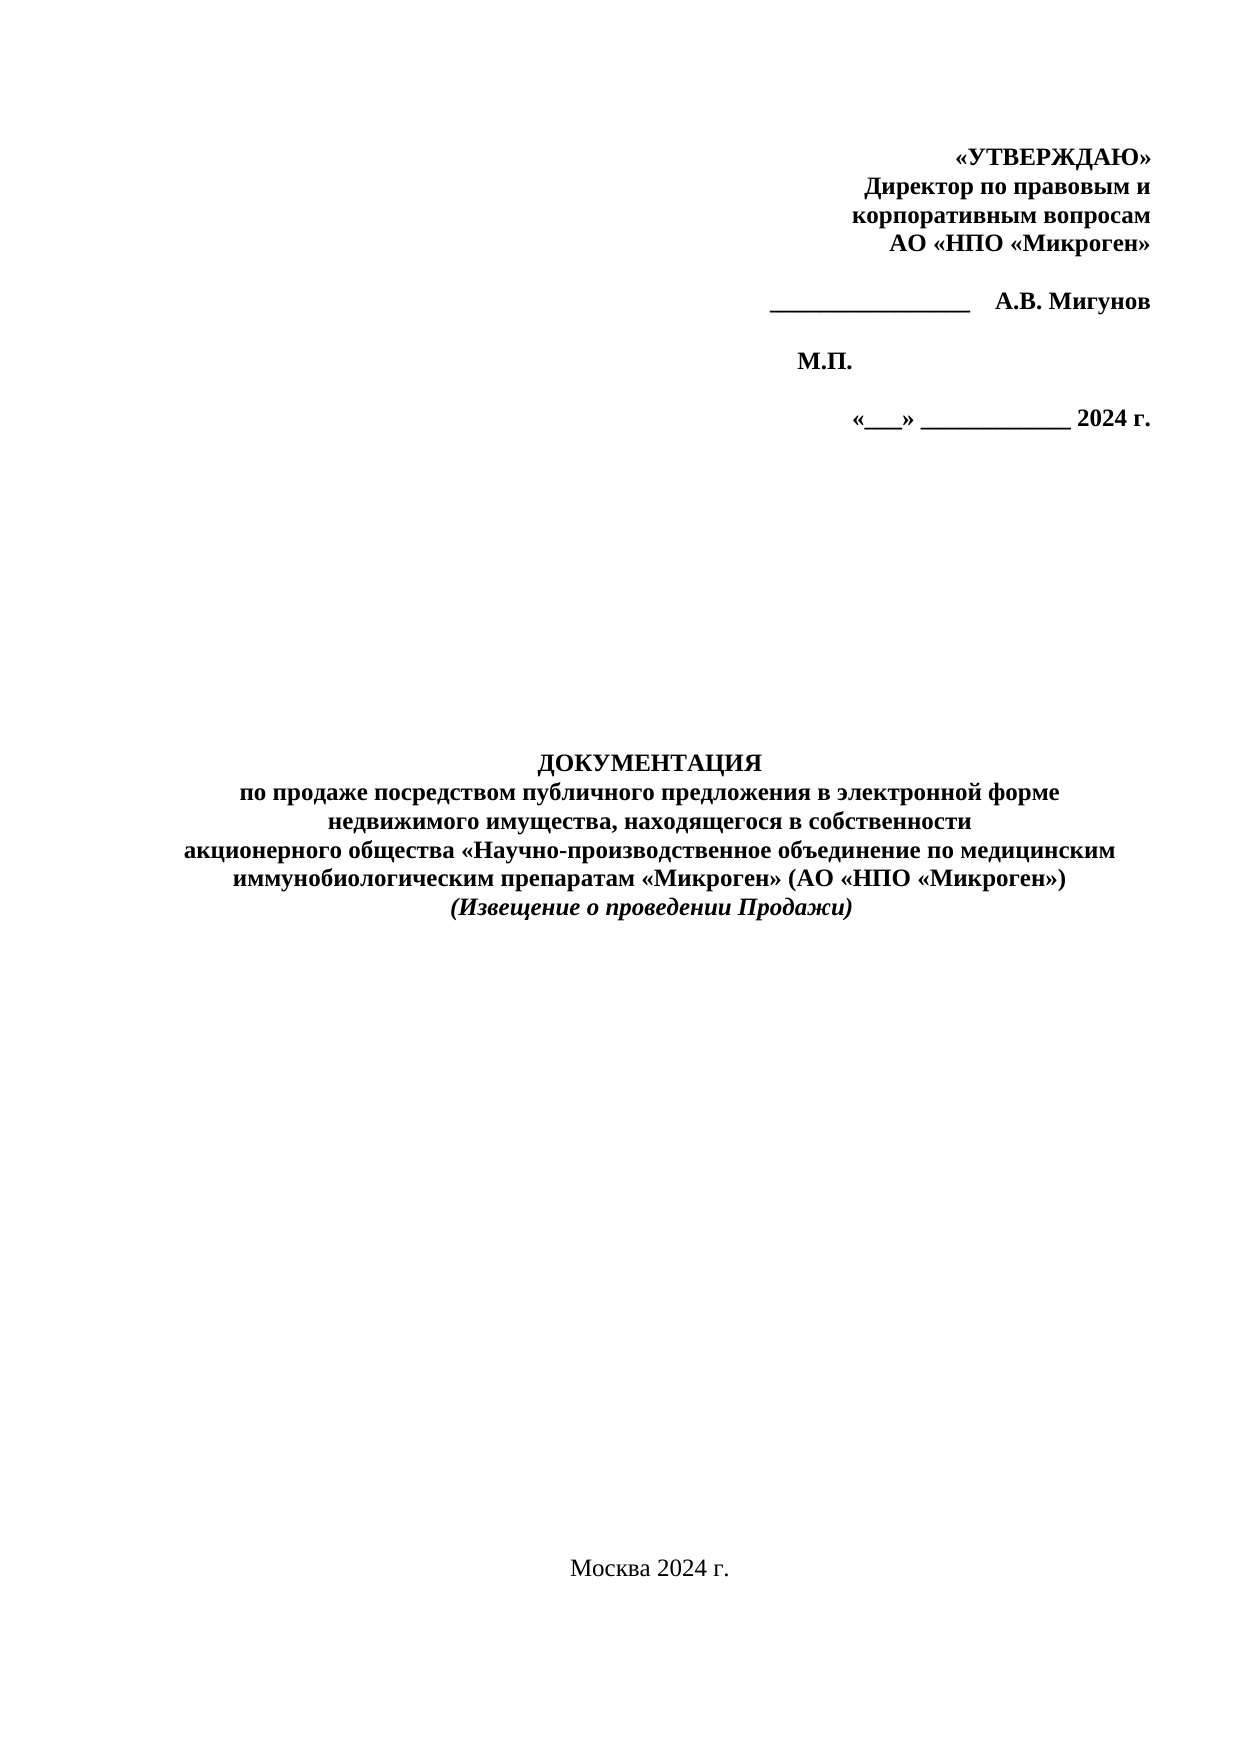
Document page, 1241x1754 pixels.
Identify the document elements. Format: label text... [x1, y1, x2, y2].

text недвижимого имущества, находящегося в собственности [118, 806, 1181, 835]
text Москва 2024 г. [118, 1553, 1181, 1582]
text акционерного общества «Научно-производственное объединение по медицинским иммунобиологическим препаратам «Микроген» (АО «НПО «Микроген») [118, 835, 1181, 892]
list (Извещение о проведении Продажи) [118, 892, 1181, 921]
table_header «УТВЕРЖДАЮ» [603, 142, 1181, 171]
table_cell Директор по правовым и корпоративным вопросам АО «НПО «Микроген» ________________ А.В. Мигунов М.П. «___» ____________ 2024 г. [603, 171, 1162, 490]
text по продаже посредством публичного предложения в электронной форме [118, 777, 1181, 806]
text ДОКУМЕНТАЦИЯ [118, 748, 1181, 777]
